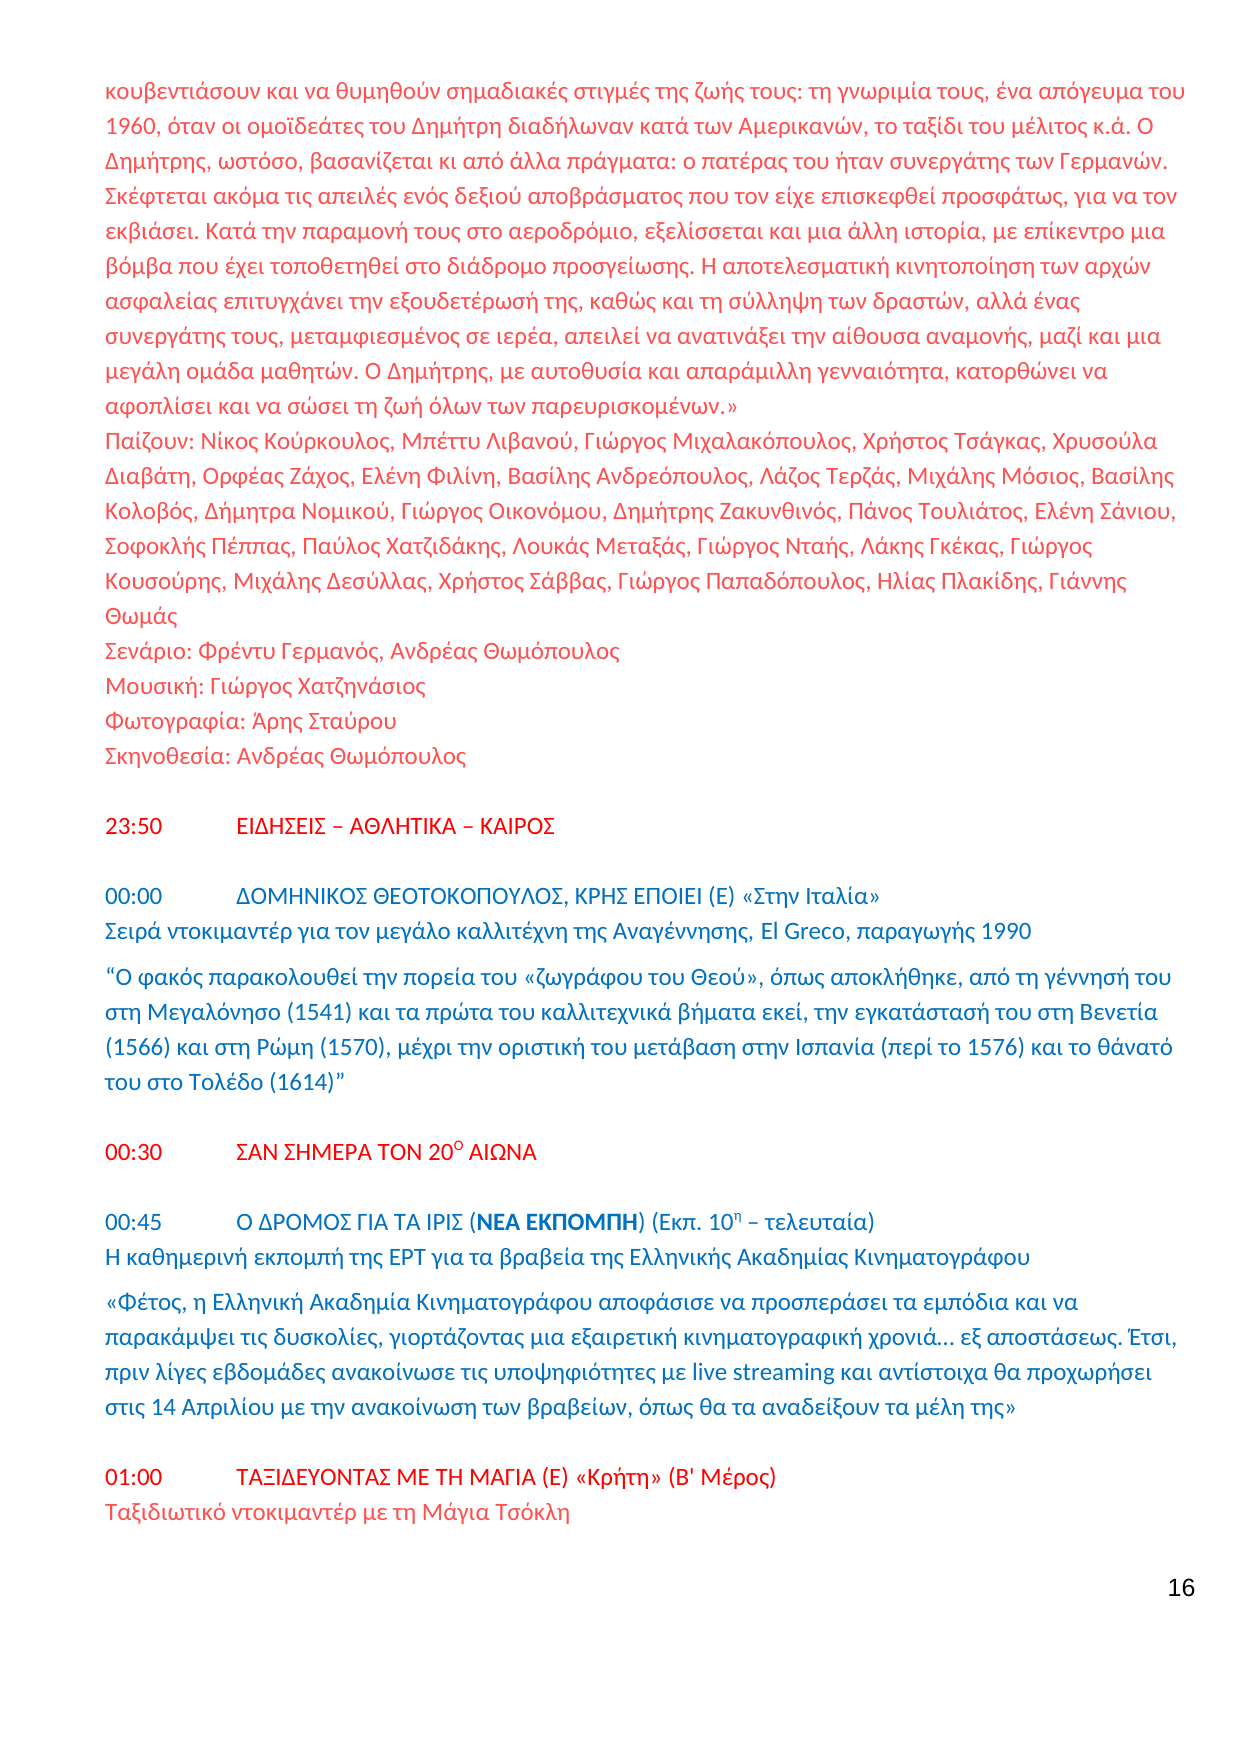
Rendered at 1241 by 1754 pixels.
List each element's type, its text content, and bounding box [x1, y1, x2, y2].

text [105, 75, 1195, 421]
text Σενάριο: Φρέντυ Γερμανός, Ανδρέας Θωμόπουλος [105, 635, 1195, 666]
text Η καθημερινή εκπομπή της ΕΡΤ για τα βραβεία της Ελληνικής Ακαδημίας Κινηματογράφου [105, 1241, 1195, 1271]
text Φωτογραφία: Άρης Σταύρου [105, 705, 1195, 736]
text “Ο φακός παρακολουθεί την πορεία του «ζωγράφου του Θεού», όπως αποκλήθηκε, από τη γέννησή του στη Μεγαλόνησο (1541) και τα πρώτα του καλλιτεχνικά βήματα εκεί, την εγκατάστασή του στη Βενετία (1566) και στη Ρώμη (1570), μέχρι την οριστική του μετάβαση στην Ισπανία (περί το 1576) και το θάνατό του στο Τολέδο (1614)” [105, 961, 1195, 1096]
text Σειρά ντοκιμαντέρ για τον μεγάλο καλλιτέχνη της Αναγέννησης, El Greco, παραγωγής 1990 [105, 915, 1195, 946]
text Ταξιδιωτικό ντοκιμαντέρ με τη Μάγια Τσόκλη [105, 1496, 1195, 1527]
text Μουσική: Γιώργος Χατζηνάσιος [105, 670, 1195, 701]
text 23:50 ΕΙΔΗΣΕΙΣ – ΑΘΛΗΤΙΚΑ – ΚΑΙΡΟΣ [105, 810, 1195, 841]
text «Φέτος, η Ελληνική Ακαδημία Κινηματογράφου αποφάσισε να προσπεράσει τα εμπόδια και να παρακάμψει τις δυσκολίες, γιορτάζοντας μια εξαιρετική κινηματογραφική χρονιά… εξ αποστάσεως. Έτσι, πριν λίγες εβδομάδες ανακοίνωσε τις υποψηφιότητες με live streaming και αντίστοιχα θα προχωρήσει στις 14 Απριλίου με την ανακοίνωση των βραβείων, όπως θα τα αναδείξουν τα μέλη της» [105, 1286, 1195, 1422]
text 00:45 Ο ΔΡΟΜΟΣ ΓΙΑ ΤΑ ΙΡΙΣ (ΝΕΑ ΕΚΠΟΜΠΗ) (Εκπ. 10η – τελευταία) [105, 1206, 1195, 1236]
text Παίζουν: Νίκος Κούρκουλος, Μπέττυ Λιβανού, Γιώργος Μιχαλακόπουλος, Χρήστος Τσάγκας, Χρυσούλα Διαβάτη, Ορφέας Ζάχος, Ελένη Φιλίνη, Βασίλης Ανδρεόπουλος, Λάζος Τερζάς, Μιχάλης Μόσιος, Βασίλης Κολοβός, Δήμητρα Νομικού, Γιώργος Οικονόμου, Δημήτρης Ζακυνθινός, Πάνος Τουλιάτος, Ελένη Σάνιου, Σοφοκλής Πέππας, Παύλος Χατζιδάκης, Λουκάς Μεταξάς, Γιώργος Νταής, Λάκης Γκέκας, Γιώργος Κουσούρης, Μιχάλης Δεσύλλας, Χρήστος Σάββας, Γιώργος Παπαδόπουλος, Ηλίας Πλακίδης, Γιάννης Θωμάς [105, 425, 1195, 631]
text 01:00 ΤΑΞΙΔΕΥΟΝΤΑΣ ΜΕ ΤΗ ΜΑΓΙΑ (Ε) «Κρήτη» (Β' Μέρος) [105, 1461, 1195, 1492]
text 00:30 ΣΑΝ ΣΗΜΕΡΑ ΤΟΝ 20Ο ΑΙΩΝΑ [105, 1136, 1195, 1166]
text Σκηνοθεσία: Ανδρέας Θωμόπουλος [105, 740, 1195, 771]
text 00:00 ΔΟΜΗΝΙΚΟΣ ΘΕΟΤΟΚΟΠΟΥΛΟΣ, ΚΡΗΣ ΕΠΟΙΕΙ (E) «Στην Ιταλία» [105, 880, 1195, 911]
